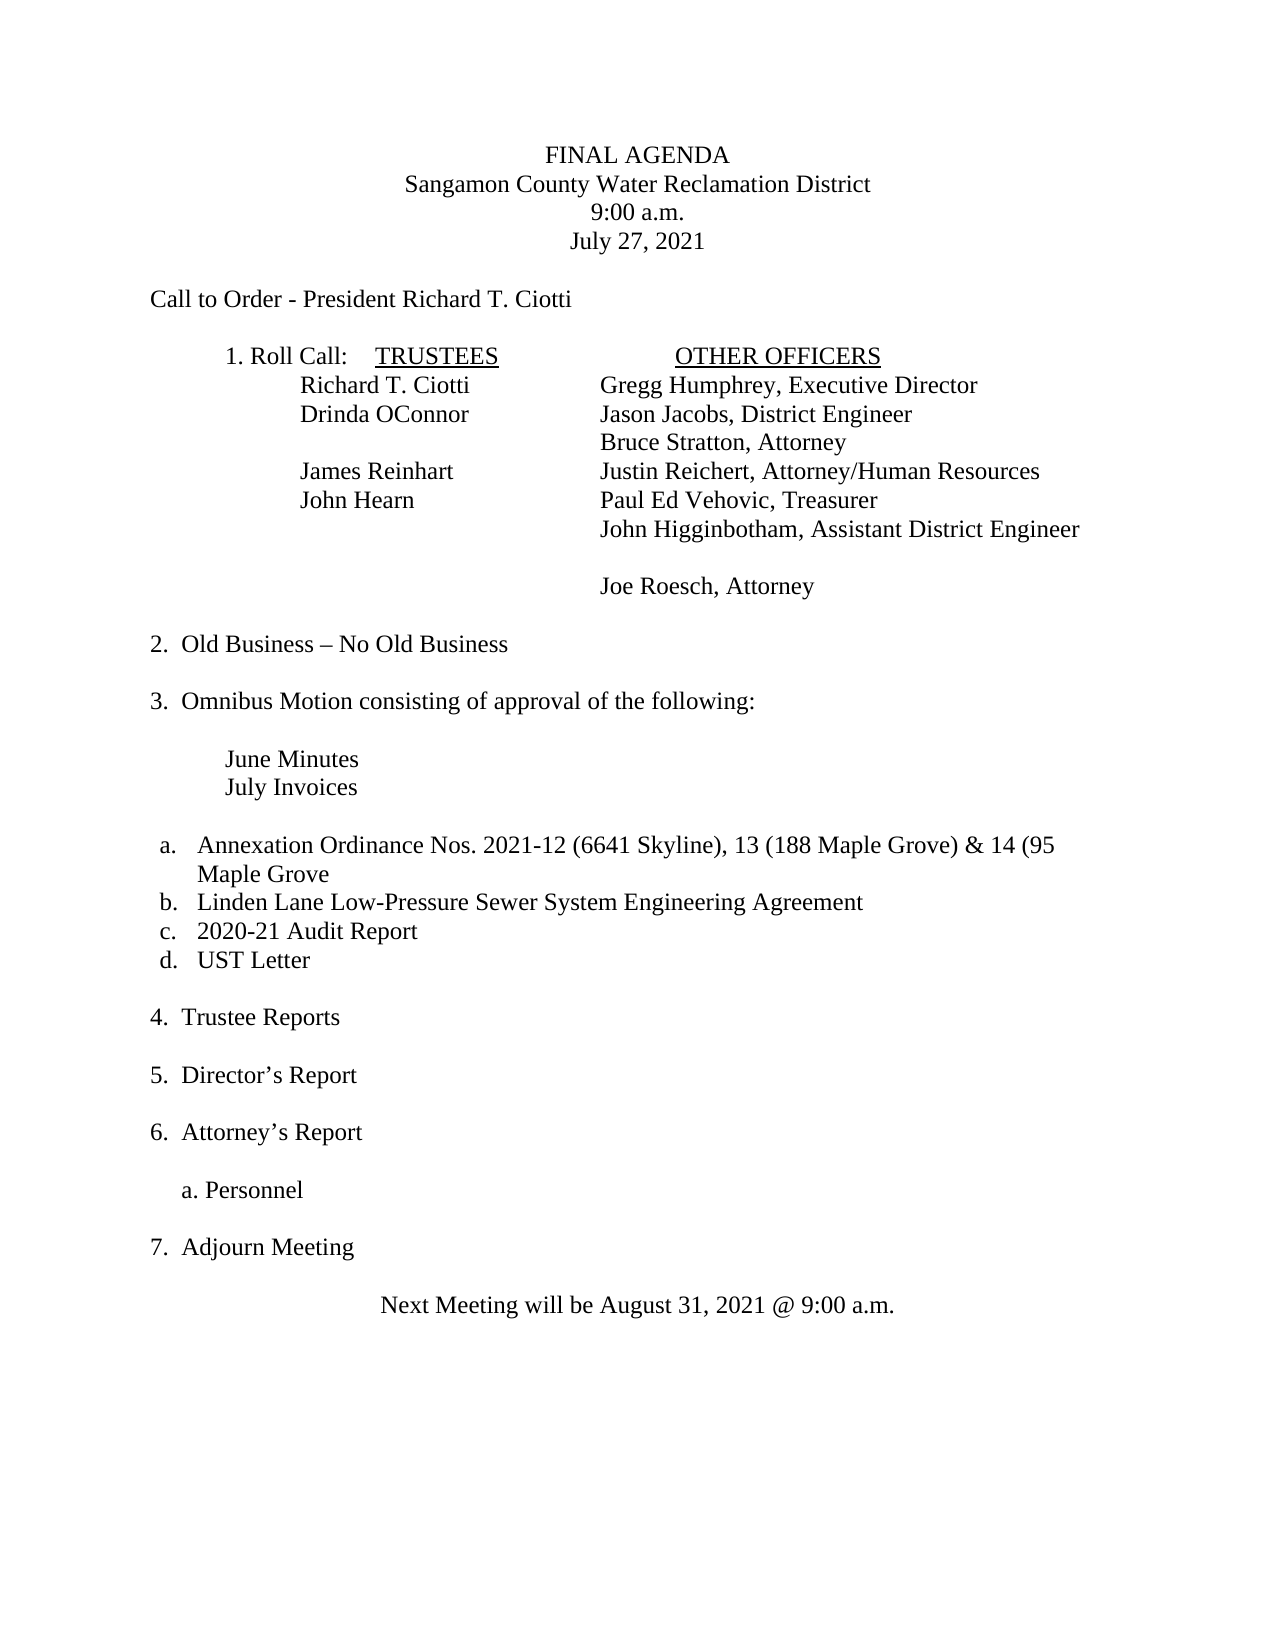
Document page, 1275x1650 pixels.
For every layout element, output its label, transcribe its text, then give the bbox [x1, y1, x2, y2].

text Call to Order - President Richard T. Ciotti [150, 284, 1125, 312]
list UST Letter [159, 945, 1125, 974]
list Annexation Ordinance Nos. 2021-12 (6641 Skyline), 13 (188 Maple Grove) & 14 (95 Maple Grove [159, 830, 1125, 887]
text 5. Director’s Report [150, 1060, 1125, 1089]
text 7. Adjourn Meeting [150, 1232, 1125, 1261]
text July 27, 2021 [150, 226, 1125, 255]
list 1. Roll Call: TRUSTEES OTHER OFFICERS [150, 341, 1125, 370]
text June Minutes [225, 744, 1125, 772]
text Joe Roesch, Attorney [375, 571, 1125, 600]
text a. Personnel [150, 1175, 1125, 1204]
text John Hearn Paul Ed Vehovic, Treasurer [225, 485, 1125, 514]
text 6. Attorney’s Report [150, 1117, 1125, 1146]
text FINAL AGENDA [150, 140, 1125, 169]
text James Reinhart Justin Reichert, Attorney/Human Resources [225, 456, 1125, 485]
text Sangamon County Water Reclamation District [150, 169, 1125, 197]
text 2. Old Business – No Old Business [150, 629, 1125, 657]
text Next Meeting will be August 31, 2021 @ 9:00 a.m. [150, 1290, 1125, 1319]
text Bruce Stratton, Attorney [225, 427, 1125, 456]
text John Higginbotham, Assistant District Engineer [225, 514, 1125, 571]
text 9:00 a.m. [150, 197, 1125, 226]
text 4. Trustee Reports [150, 1002, 1125, 1031]
list 2020-21 Audit Report [159, 916, 1125, 945]
list Linden Lane Low-Pressure Sewer System Engineering Agreement [159, 887, 1125, 916]
text 3. Omnibus Motion consisting of approval of the following: [112, 686, 1125, 715]
text Drinda OConnor Jason Jacobs, District Engineer [225, 399, 1125, 427]
text Richard T. Ciotti Gregg Humphrey, Executive Director [225, 370, 1125, 399]
text July Invoices [225, 772, 1125, 801]
